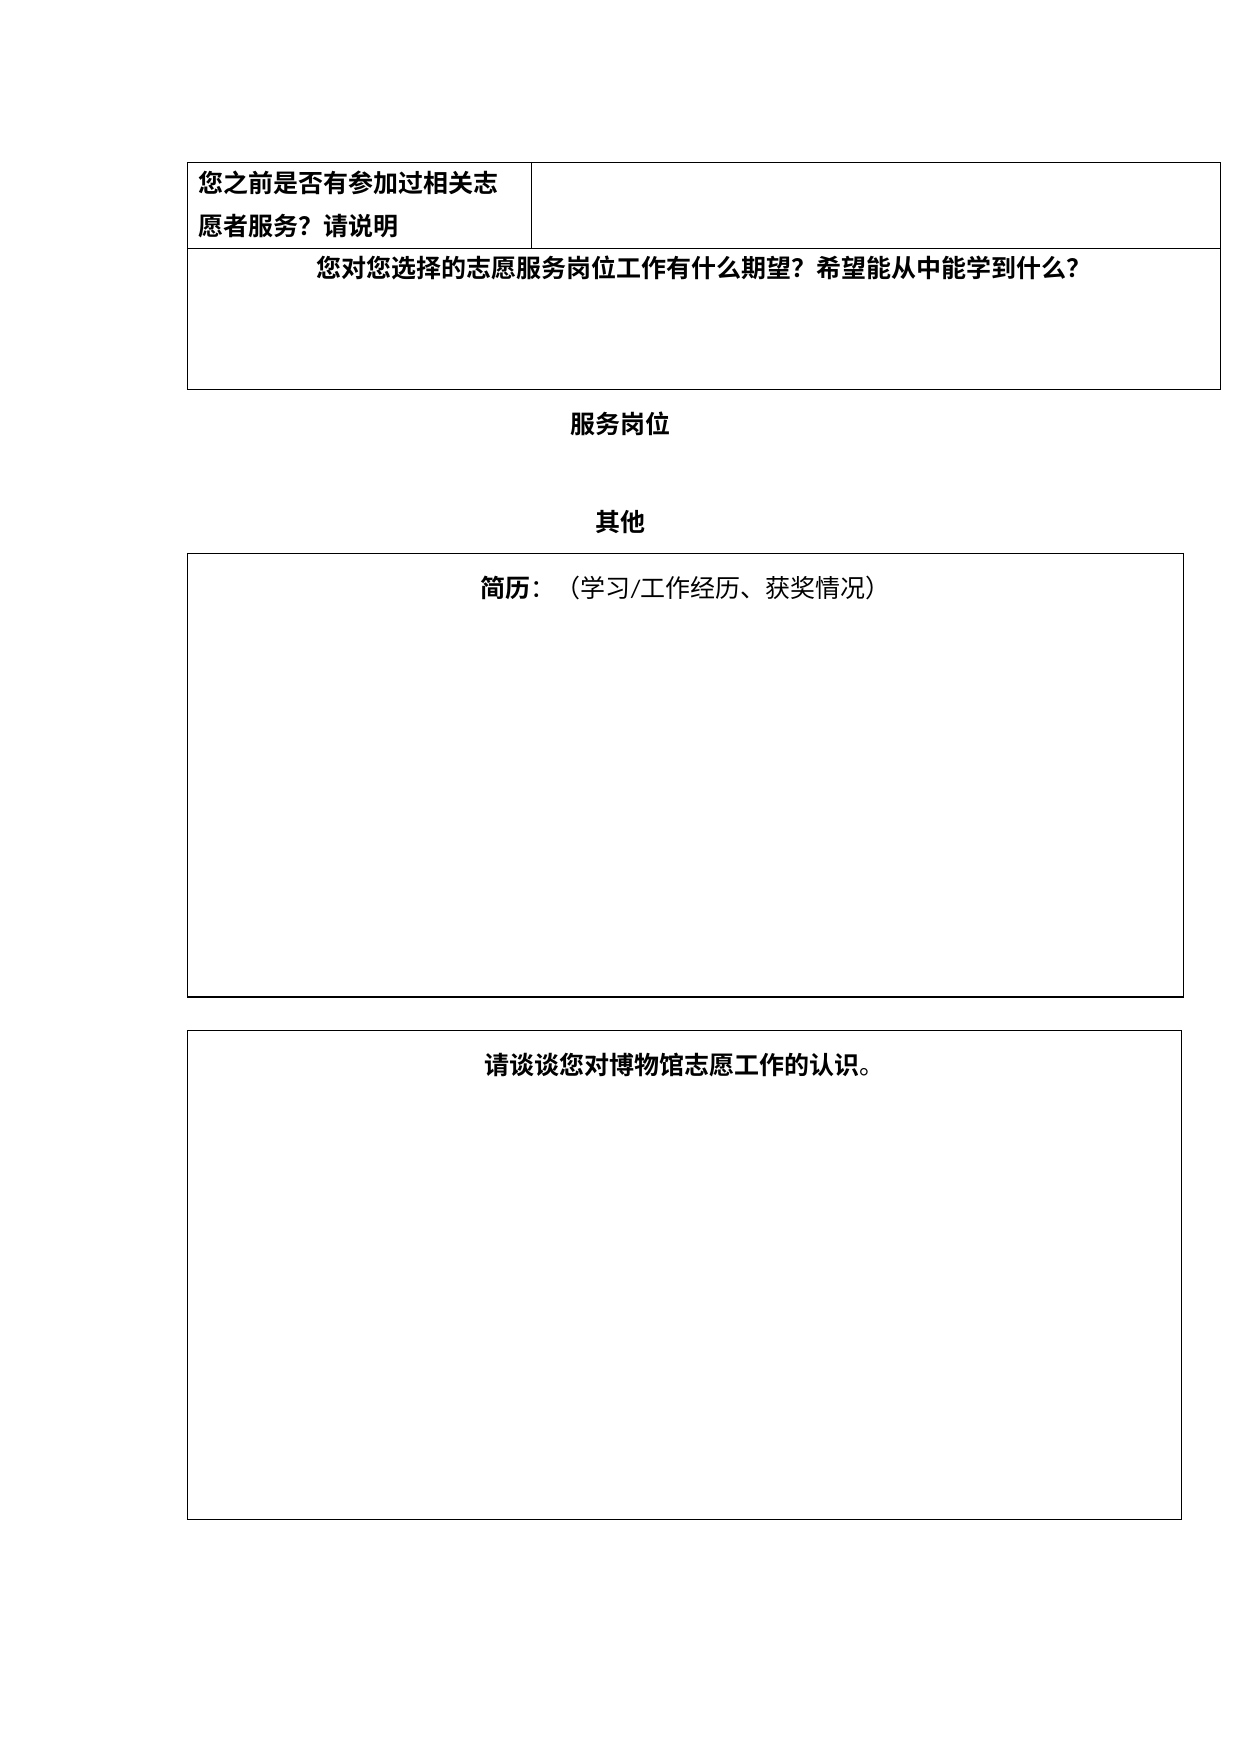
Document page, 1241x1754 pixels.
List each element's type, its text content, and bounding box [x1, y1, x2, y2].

text 服务岗位 [187, 390, 1053, 455]
text 其他 [187, 488, 1053, 553]
table_cell 您对您选择的志愿服务岗位工作有什么期望？希望能从中能学到什么？ [188, 249, 1220, 389]
table_cell [532, 163, 1220, 248]
table_header 简历：（学习/工作经历、获奖情况） [188, 554, 1183, 996]
table_cell 您之前是否有参加过相关志愿者服务？请说明 [188, 163, 531, 248]
table_header 请谈谈您对博物馆志愿工作的认识。 [188, 1031, 1181, 1518]
